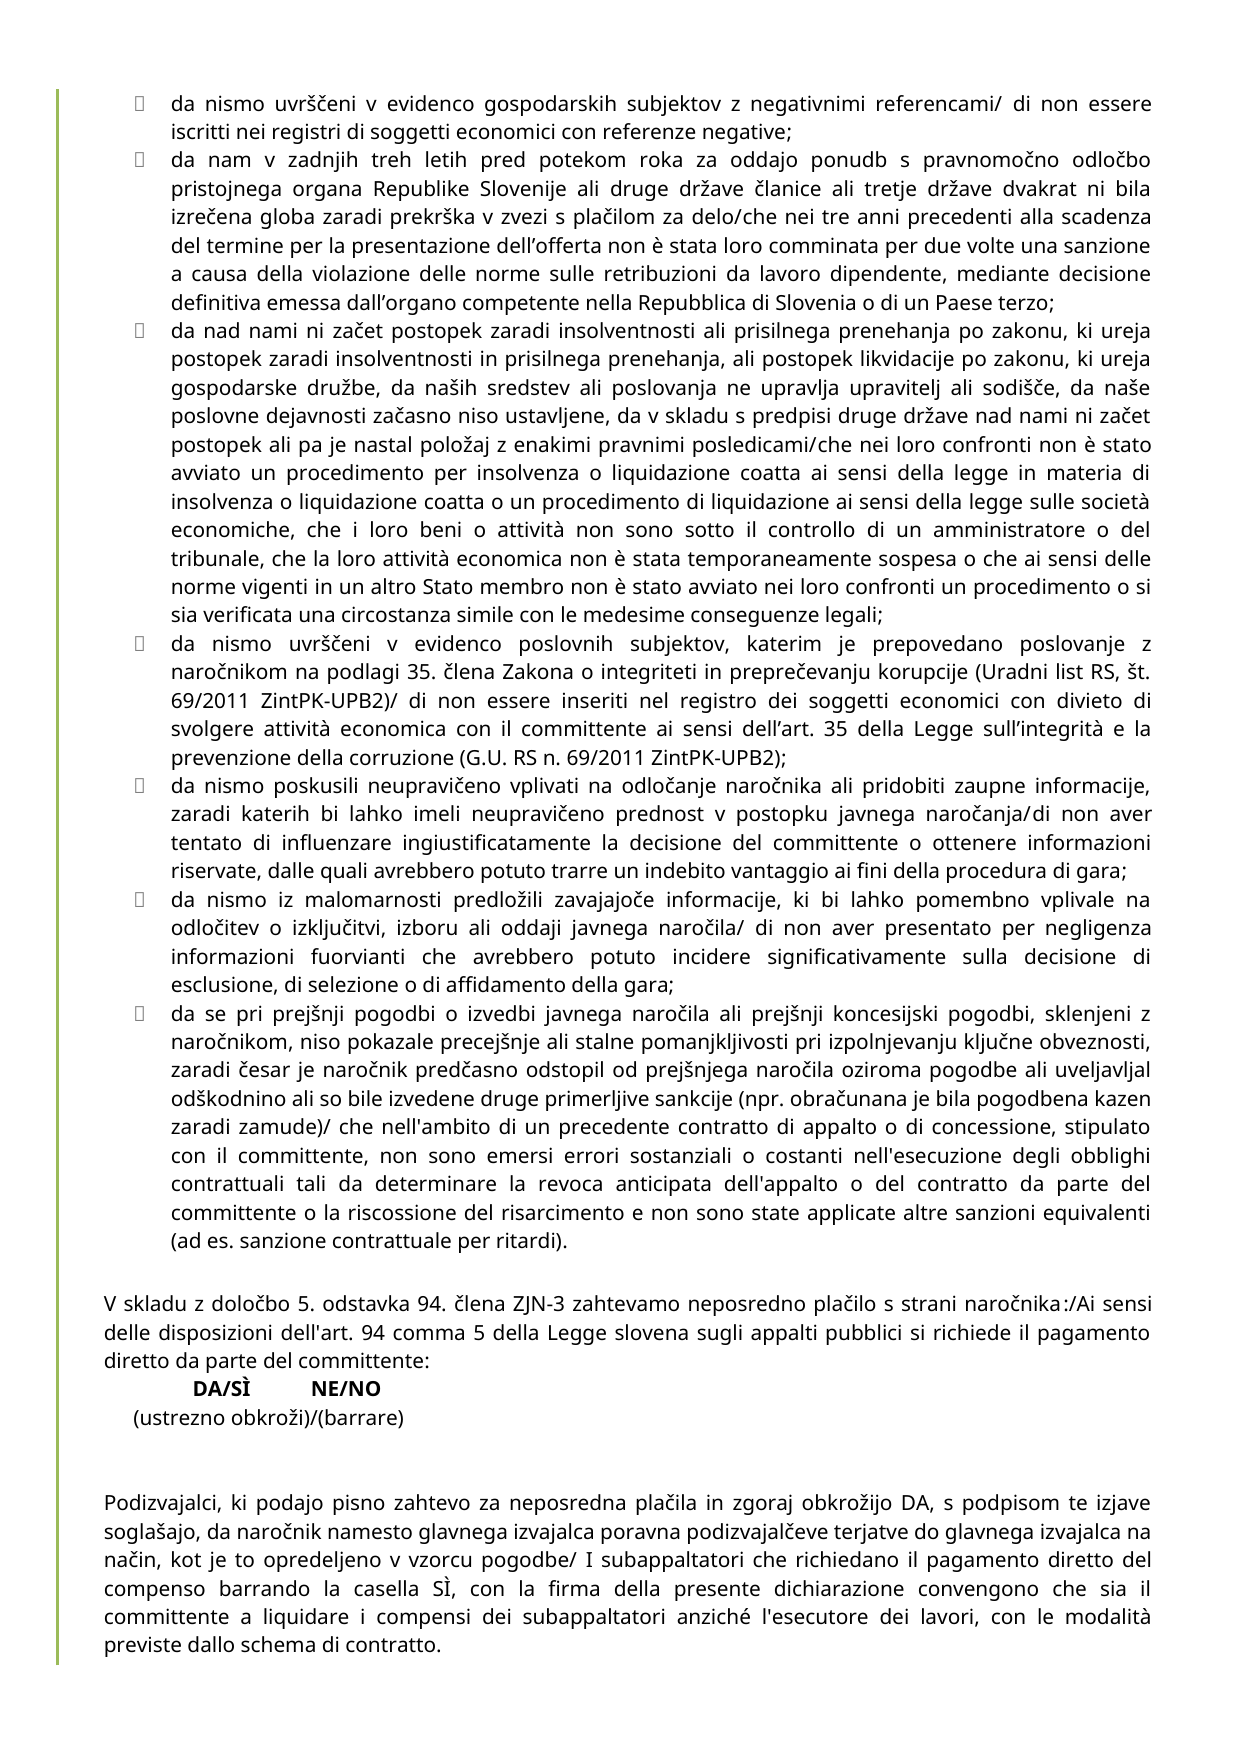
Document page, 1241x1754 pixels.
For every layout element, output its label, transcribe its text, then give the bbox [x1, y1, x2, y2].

text (ustrezno obkroži)/(barrare) [103, 1403, 1152, 1431]
list da nismo uvrščeni v evidenco gospodarskih subjektov z negativnimi referencami/ di non essere iscritti nei registri di soggetti economici con referenze negative; [133, 89, 1152, 146]
list da se pri prejšnji pogodbi o izvedbi javnega naročila ali prejšnji koncesijski pogodbi, sklenjeni z naročnikom, niso pokazale precejšnje ali stalne pomanjkljivosti pri izpolnjevanju ključne obveznosti, zaradi česar je naročnik predčasno odstopil od prejšnjega naročila oziroma pogodbe ali uveljavljal odškodnino ali so bile izvedene druge primerljive sankcije (npr. obračunana je bila pogodbena kazen zaradi zamude)/ che nell'ambito di un precedente contratto di appalto o di concessione, stipulato con il committente, non sono emersi errori sostanziali o costanti nell'esecuzione degli obblighi contrattuali tali da determinare la revoca anticipata dell'appalto o del contratto da parte del committente o la riscossione del risarcimento e non sono state applicate altre sanzioni equivalenti (ad es. sanzione contrattuale per ritardi). [133, 999, 1152, 1254]
list da nismo uvrščeni v evidenco poslovnih subjektov, katerim je prepovedano poslovanje z naročnikom na podlagi 35. člena Zakona o integriteti in preprečevanju korupcije (Uradni list RS, št. 69/2011 ZintPK-UPB2)/ di non essere inseriti nel registro dei soggetti economici con divieto di svolgere attività economica con il committente ai sensi dell’art. 35 della Legge sull’integrità e la prevenzione della corruzione (G.U. RS n. 69/2011 ZintPK-UPB2); [133, 629, 1152, 771]
text V skladu z določbo 5. odstavka 94. člena ZJN-3 zahtevamo neposredno plačilo s strani naročnika:/Ai sensi delle disposizioni dell'art. 94 comma 5 della Legge slovena sugli appalti pubblici si richiede il pagamento diretto da parte del committente: [103, 1289, 1152, 1374]
text DA/SÌ NE/NO [163, 1374, 1152, 1403]
list da nismo iz malomarnosti predložili zavajajoče informacije, ki bi lahko pomembno vplivale na odločitev o izključitvi, izboru ali oddaji javnega naročila/ di non aver presentato per negligenza informazioni fuorvianti che avrebbero potuto incidere significativamente sulla decisione di esclusione, di selezione o di affidamento della gara; [133, 885, 1152, 999]
list da nismo poskusili neupravičeno vplivati na odločanje naročnika ali pridobiti zaupne informacije, zaradi katerih bi lahko imeli neupravičeno prednost v postopku javnega naročanja/di non aver tentato di influenzare ingiustificatamente la decisione del committente o ottenere informazioni riservate, dalle quali avrebbero potuto trarre un indebito vantaggio ai fini della procedura di gara; [133, 771, 1152, 885]
list da nam v zadnjih treh letih pred potekom roka za oddajo ponudb s pravnomočno odločbo pristojnega organa Republike Slovenije ali druge države članice ali tretje države dvakrat ni bila izrečena globa zaradi prekrška v zvezi s plačilom za delo/che nei tre anni precedenti alla scadenza del termine per la presentazione dell’offerta non è stata loro comminata per due volte una sanzione a causa della violazione delle norme sulle retribuzioni da lavoro dipendente, mediante decisione definitiva emessa dall’organo competente nella Repubblica di Slovenia o di un Paese terzo; [133, 146, 1152, 316]
list da nad nami ni začet postopek zaradi insolventnosti ali prisilnega prenehanja po zakonu, ki ureja postopek zaradi insolventnosti in prisilnega prenehanja, ali postopek likvidacije po zakonu, ki ureja gospodarske družbe, da naših sredstev ali poslovanja ne upravlja upravitelj ali sodišče, da naše poslovne dejavnosti začasno niso ustavljene, da v skladu s predpisi druge države nad nami ni začet postopek ali pa je nastal položaj z enakimi pravnimi posledicami/che nei loro confronti non è stato avviato un procedimento per insolvenza o liquidazione coatta ai sensi della legge in materia di insolvenza o liquidazione coatta o un procedimento di liquidazione ai sensi della legge sulle società economiche, che i loro beni o attività non sono sotto il controllo di un amministratore o del tribunale, che la loro attività economica non è stata temporaneamente sospesa o che ai sensi delle norme vigenti in un altro Stato membro non è stato avviato nei loro confronti un procedimento o si sia verificata una circostanza simile con le medesime conseguenze legali; [133, 316, 1152, 629]
text Podizvajalci, ki podajo pisno zahtevo za neposredna plačila in zgoraj obkrožijo DA, s podpisom te izjave soglašajo, da naročnik namesto glavnega izvajalca poravna podizvajalčeve terjatve do glavnega izvajalca na način, kot je to opredeljeno v vzorcu pogodbe/ I subappaltatori che richiedano il pagamento diretto del compenso barrando la casella SÌ, con la firma della presente dichiarazione convengono che sia il committente a liquidare i compensi dei subappaltatori anziché l'esecutore dei lavori, con le modalità previste dallo schema di contratto. [103, 1488, 1152, 1659]
